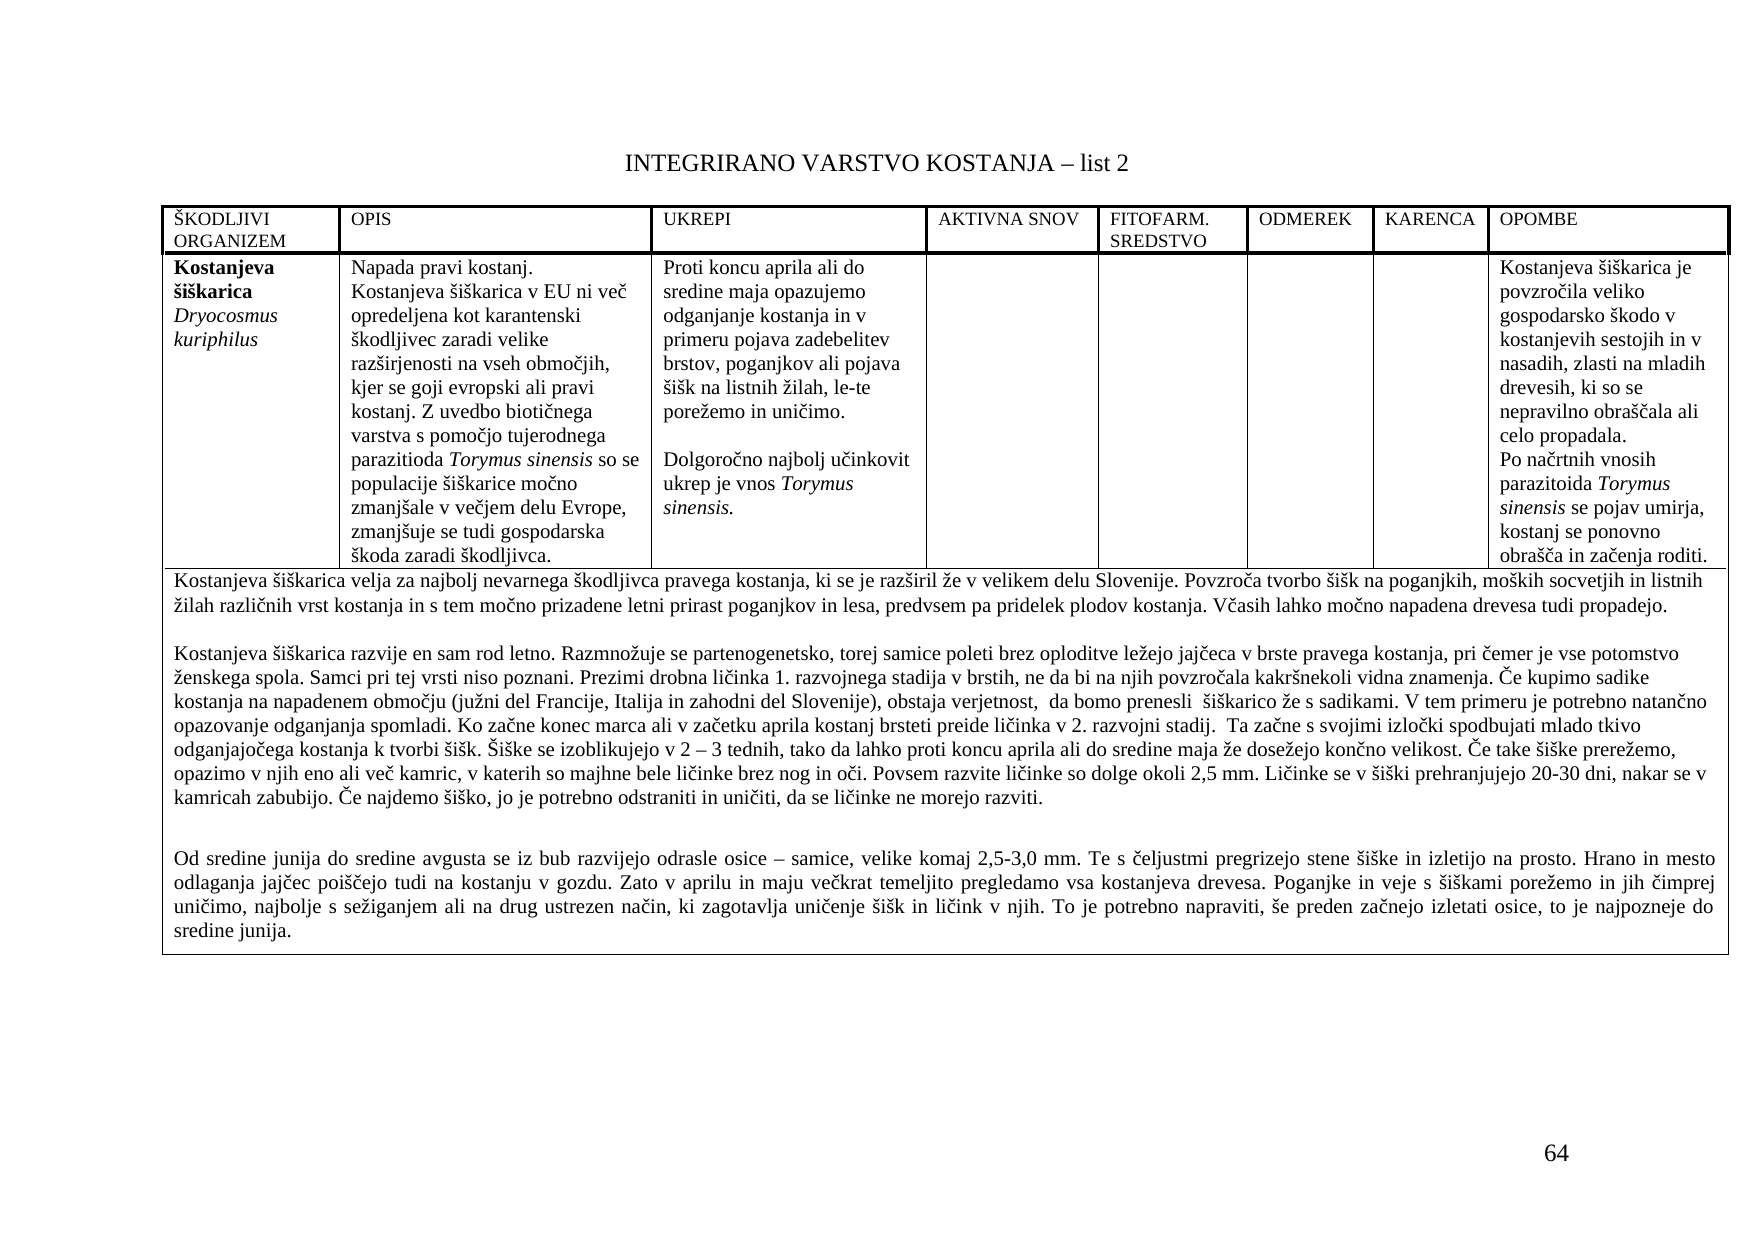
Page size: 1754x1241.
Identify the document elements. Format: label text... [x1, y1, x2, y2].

table_header OPOMBE [1490, 208, 1727, 251]
table_header AKTIVNA SNOV [928, 208, 1097, 251]
table_header OPIS [341, 208, 650, 251]
table_header FITOFARM. SREDSTVO [1100, 208, 1246, 251]
table_header ODMEREK [1249, 208, 1372, 251]
table_cell Proti koncu aprila ali do sredine maja opazujemo odganjanje kostanja in v primeru pojava zadebelitev brstov, poganjkov ali pojava šišk na listnih žilah, le-te porežemo in uničimo. Dolgoročno najbolj učinkovit ukrep je vnos Torymus sinensis. [652, 255, 926, 567]
table_header ŠKODLJIVI ORGANIZEM [164, 208, 338, 251]
table_header KARENCA [1375, 208, 1487, 251]
table_cell Kostanjeva šiškarica je povzročila veliko gospodarsko škodo v kostanjevih sestojih in v nasadih, zlasti na mladih drevesih, ki so se nepravilno obraščala ali celo propadala. Po načrtnih vnosih parazitoida Torymus sinensis se pojav umirja, kostanj se ponovno obrašča in začenja roditi. [1489, 251, 1728, 567]
table_cell [1248, 255, 1373, 567]
table_cell Kostanjeva šiškarica Dryocosmus kuriphilus [163, 251, 339, 567]
table_cell [1374, 255, 1488, 567]
table_cell Napada pravi kostanj. Kostanjeva šiškarica v EU ni več opredeljena kot karantenski škodljivec zaradi velike razširjenosti na vseh območjih, kjer se goji evropski ali pravi kostanj. Z uvedbo biotičnega varstva s pomočjo tujerodnega parazitioda Torymus sinensis so se populacije šiškarice močno zmanjšale v večjem delu Evrope, zmanjšuje se tudi gospodarska škoda zaradi škodljivca. [340, 255, 651, 567]
table_cell Kostanjeva šiškarica velja za najbolj nevarnega škodljivca pravega kostanja, ki se je razširil že v velikem delu Slovenije. Povzroča tvorbo šišk na poganjkih, moških socvetjih in listnih žilah različnih vrst kostanja in s tem močno prizadene letni prirast poganjkov in lesa, predvsem pa pridelek plodov kostanja. Včasih lahko močno napadena drevesa tudi propadejo. Kostanjeva šiškarica razvije en sam rod letno. Razmnožuje se partenogenetsko, torej samice poleti brez oploditve ležejo jajčeca v brste pravega kostanja, pri čemer je vse potomstvo ženskega spola. Samci pri tej vrsti niso poznani. Prezimi drobna ličinka 1. razvojnega stadija v brstih, ne da bi na njih povzročala kakršnekoli vidna znamenja. Če kupimo sadike kostanja na napadenem območju (južni del Francije, Italija in zahodni del Slovenije), obstaja verjetnost, da bomo prenesli šiškarico že s sadikami. V tem primeru je potrebno natančno opazovanje odganjanja spomladi. Ko začne konec marca ali v začetku aprila kostanj brsteti preide ličinka v 2. razvojni stadij. Ta začne s svojimi izločki spodbujati mlado tkivo odganjajočega kostanja k tvorbi šišk. Šiške se izoblikujejo v 2 – 3 tednih, tako da lahko proti koncu aprila ali do sredine maja že dosežejo končno velikost. Če take šiške prerežemo, opazimo v njih eno ali več kamric, v katerih so majhne bele ličinke brez nog in oči. Povsem razvite ličinke so dolge okoli 2,5 mm. Ličinke se v šiški prehranjujejo 20-30 dni, nakar se v kamricah zabubijo. Če najdemo šiško, jo je potrebno odstraniti in uničiti, da se ličinke ne morejo razviti. Od sredine junija do sredine avgusta se iz bub razvijejo odrasle osice – samice, velike komaj 2,5-3,0 mm. Te s čeljustmi pregrizejo stene šiške in izletijo na prosto. Hrano in mesto odlaganja jajčec poiščejo tudi na kostanju v gozdu. Zato v aprilu in maju večkrat temeljito pregledamo vsa kostanjeva drevesa. Poganjke in veje s šiškami porežemo in jih čimprej uničimo, najbolje s sežiganjem ali na drug ustrezen način, ki zagotavlja uničenje šišk in ličink v njih. To je potrebno napraviti, še preden začnejo izletati osice, to je najpozneje do sredine junija. [163, 568, 1728, 954]
table_cell [927, 255, 1098, 567]
text INTEGRIRANO VARSTVO KOSTANJA – list 2 [148, 148, 1606, 176]
table_header UKREPI [653, 208, 925, 251]
table_cell [1099, 255, 1247, 567]
